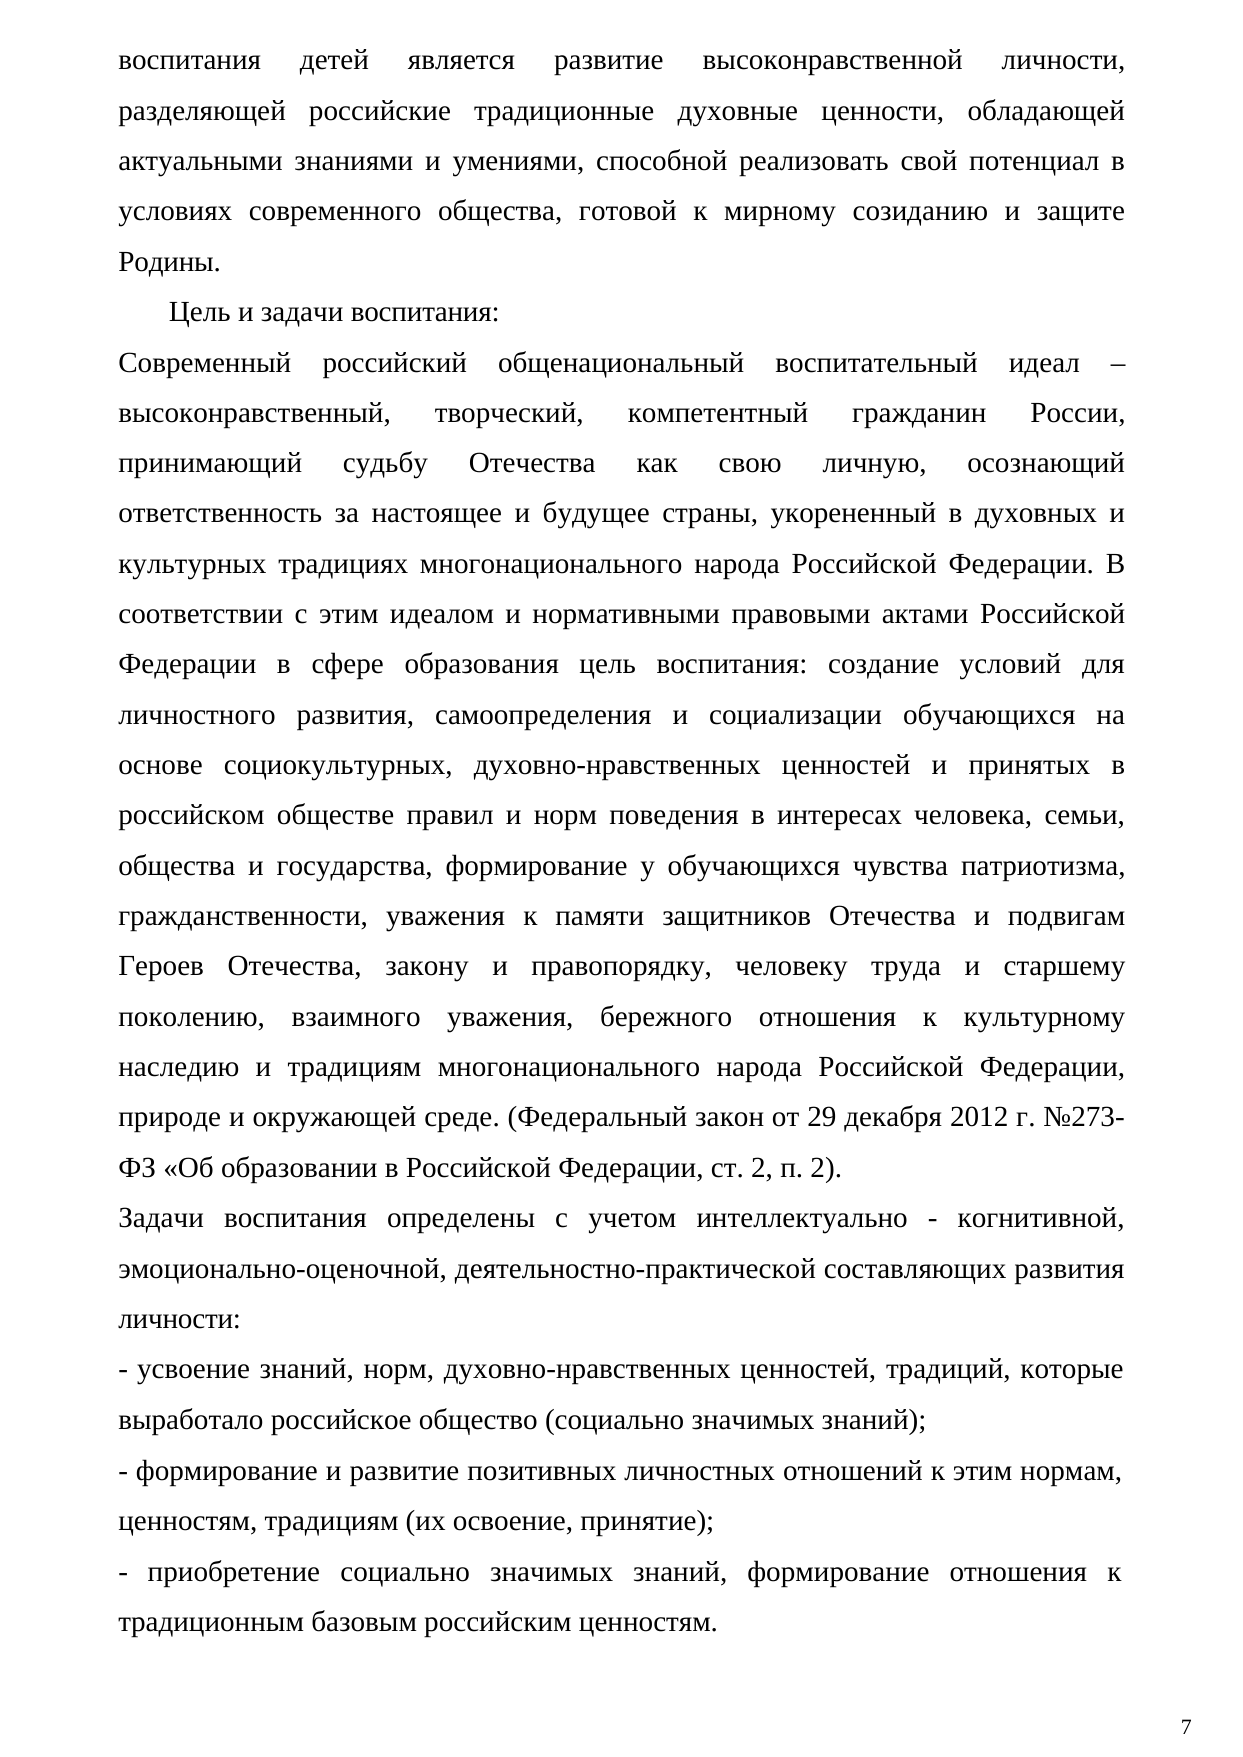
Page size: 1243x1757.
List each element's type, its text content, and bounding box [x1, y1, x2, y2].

list формирование и развитие позитивных личностных отношений к этим нормам, ценностям, традициям (их освоение, принятие); [118, 1453, 1124, 1537]
text Цель и задачи воспитания: [169, 294, 1228, 328]
text Современный российский общенациональный воспитательный идеал – высоконравственный, творческий, компетентный гражданин России, принимающий судьбу Отечества как свою личную, осознающий ответственность за настоящее и будущее страны, укорененный в духовных и культурных традициях многонационального народа Российской Федерации. В соответствии с этим идеалом и нормативными правовыми актами Российской Федерации в сфере образования цель воспитания: создание условий для личностного развития, самоопределения и социализации обучающихся на основе социокультурных, духовно-нравственных ценностей и принятых в российском обществе правил и норм поведения в интересах человека, семьи, общества и государства, формирование у обучающихся чувства патриотизма, гражданственности, уважения к памяти защитников Отечества и подвигам Героев Отечества, закону и правопорядку, человеку труда и старшему поколению, взаимного уважения, бережного отношения к культурному наследию и традициям многонационального народа Российской Федерации, природе и окружающей среде. (Федеральный закон от 29 декабря 2012 г. №273- ФЗ «Об образовании в Российской Федерации, ст. 2, п. 2). [118, 345, 1126, 1183]
list приобретение социально значимых знаний, формирование отношения к традиционным базовым российским ценностям. [118, 1554, 1123, 1638]
text воспитания детей является развитие высоконравственной личности, разделяющей российские традиционные духовные ценности, обладающей актуальными знаниями и умениями, способной реализовать свой потенциал в условиях современного общества, готовой к мирному созиданию и защите Родины. [118, 42, 1126, 277]
list усвоение знаний, норм, духовно-нравственных ценностей, традиций, которые выработало российское общество (социально значимых знаний); [118, 1351, 1124, 1436]
text Задачи воспитания определены с учетом интеллектуально - когнитивной, эмоционально-оценочной, деятельностно-практической составляющих развития личности: [118, 1200, 1125, 1334]
